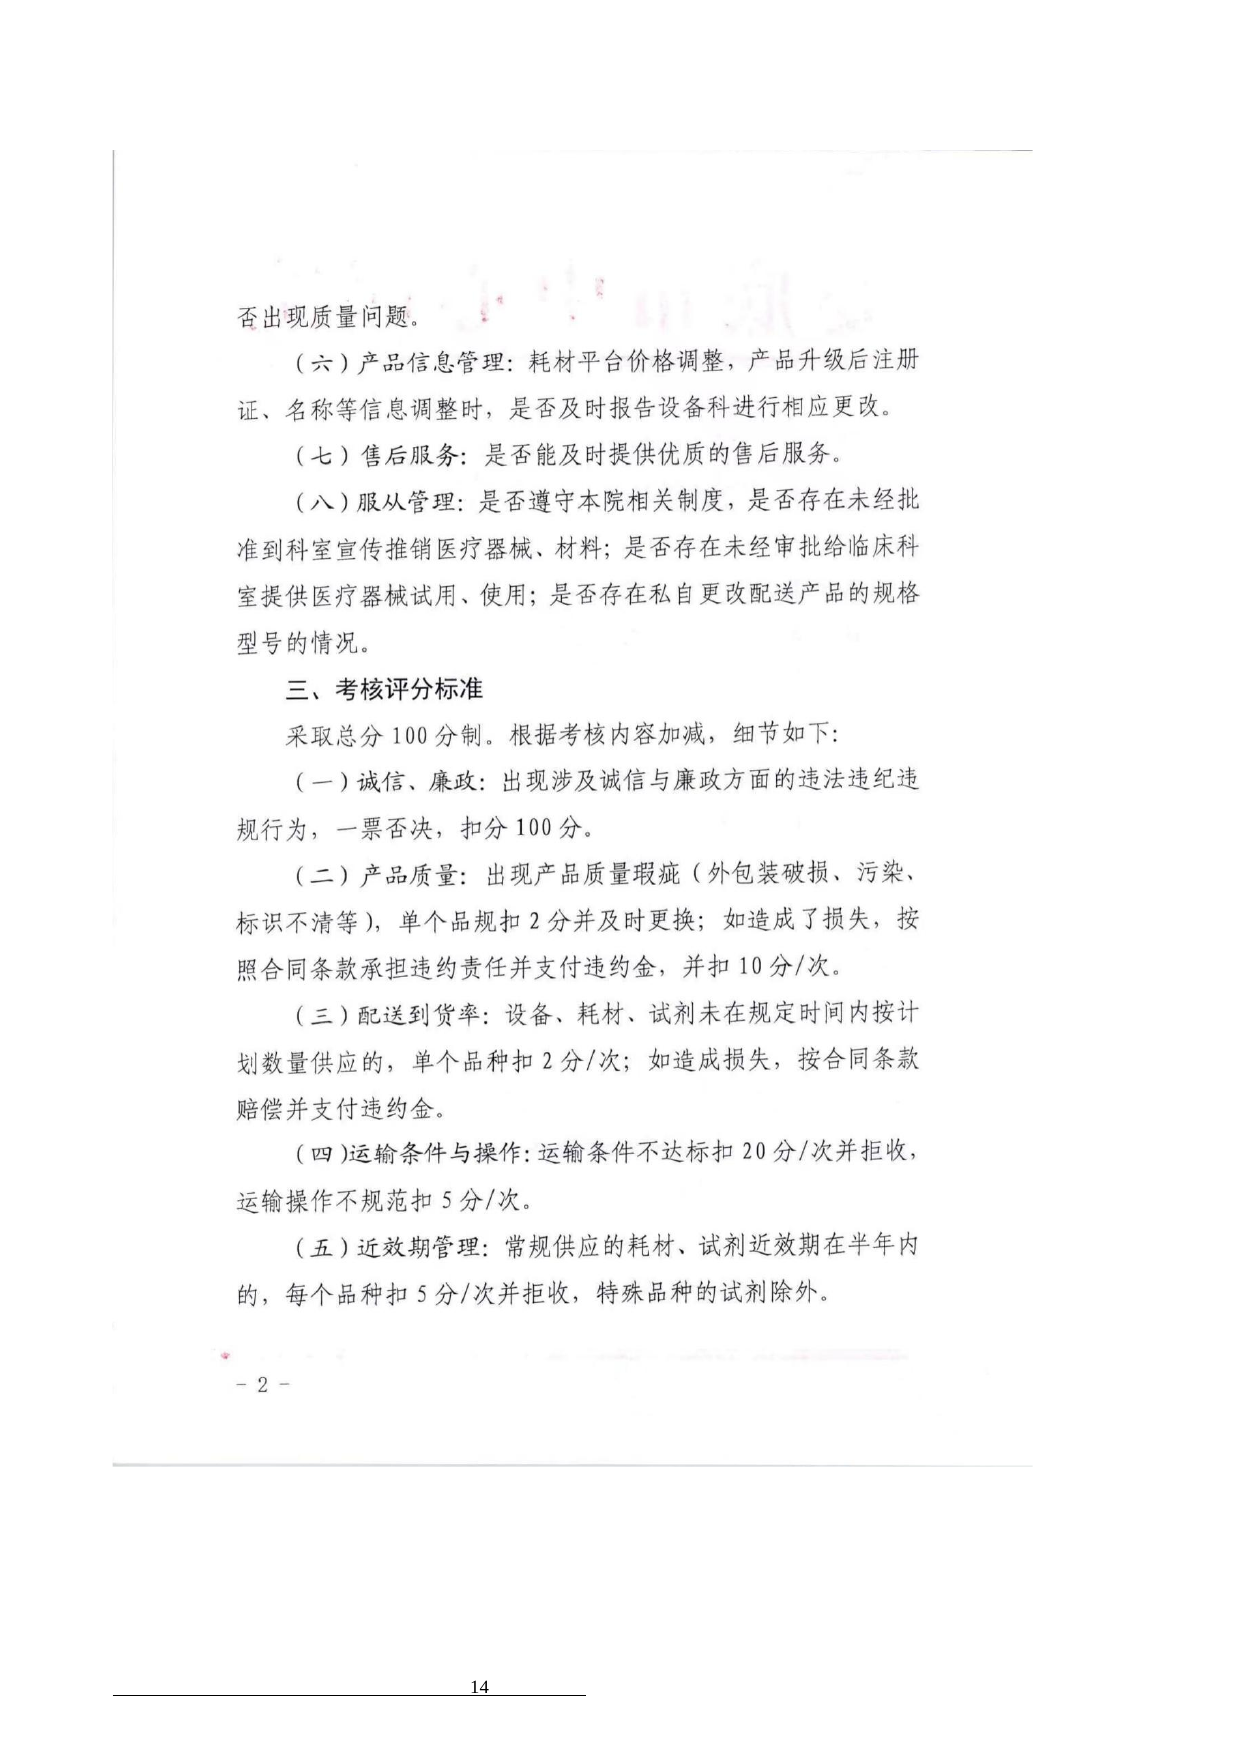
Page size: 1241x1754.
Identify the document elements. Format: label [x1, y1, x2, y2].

picture [112, 150, 1033, 1467]
